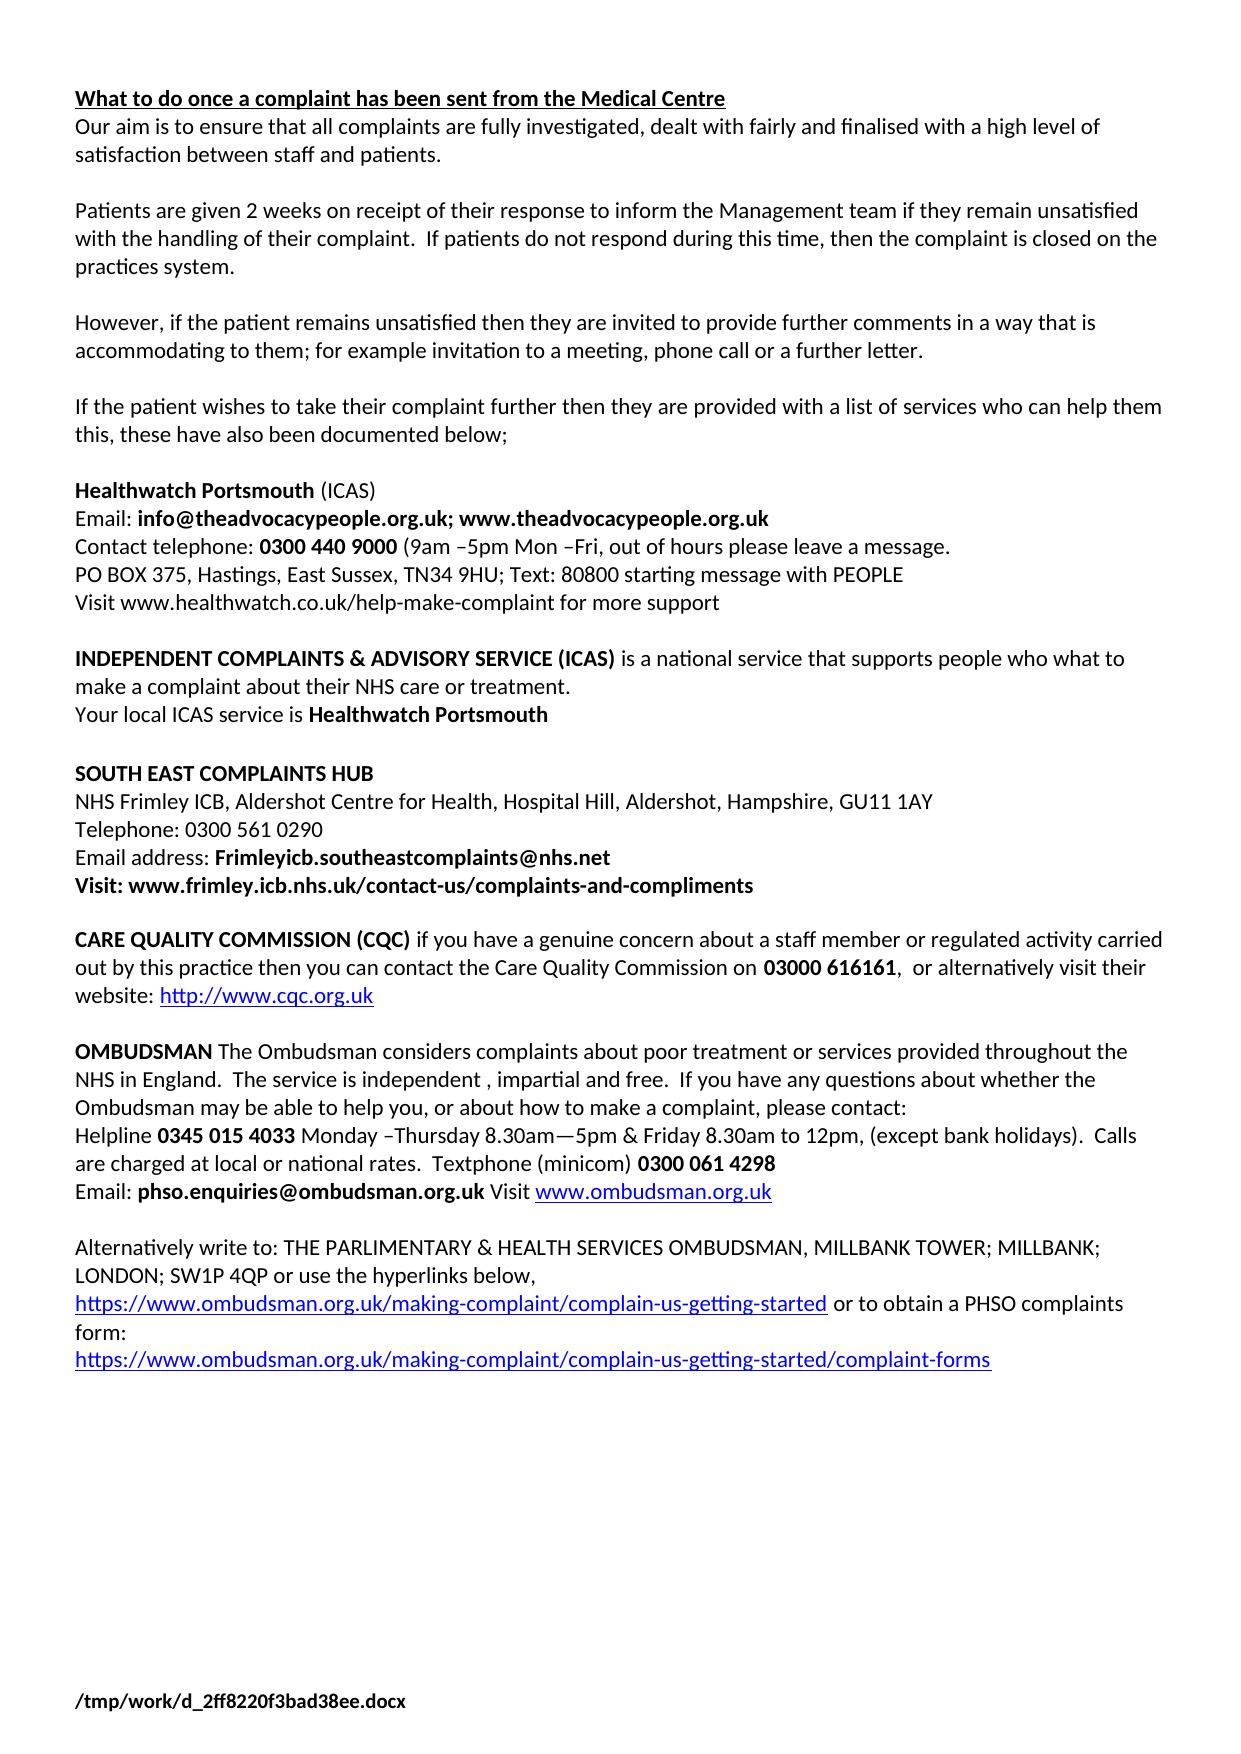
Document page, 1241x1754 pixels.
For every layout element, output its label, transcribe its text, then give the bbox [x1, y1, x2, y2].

text SOUTH EAST COMPLAINTS HUB [75, 759, 1165, 787]
text However, if the patient remains unsatisfied then they are invited to provide further comments in a way that is accommodating to them; for example invitation to a meeting, phone call or a further letter. [75, 308, 1165, 364]
text NHS Frimley ICB, Aldershot Centre for Health, Hospital Hill, Aldershot, Hampshire, GU11 1AY [75, 787, 1165, 815]
text Email: info@theadvocacypeople.org.uk; www.theadvocacypeople.org.uk [75, 504, 1165, 532]
text Visit: www.frimley.icb.nhs.uk/contact-us/complaints-and-compliments [75, 871, 1165, 899]
text Email address: Frimleyicb.southeastcomplaints@nhs.net [75, 843, 1165, 871]
text Healthwatch Portsmouth (ICAS) [75, 476, 1165, 504]
text Your local ICAS service is Healthwatch Portsmouth [75, 700, 1165, 728]
text Telephone: 0300 561 0290 [75, 815, 1165, 843]
text Alternatively write to: THE PARLIMENTARY & HEALTH SERVICES OMBUDSMAN, MILLBANK TOWER; MILLBANK; LONDON; SW1P 4QP or use the hyperlinks below, [75, 1233, 1165, 1289]
text OMBUDSMAN The Ombudsman considers complaints about poor treatment or services provided throughout the NHS in England. The service is independent , impartial and free. If you have any questions about whether the Ombudsman may be able to help you, or about how to make a complaint, please contact: [75, 1037, 1165, 1121]
text CARE QUALITY COMMISSION (CQC) if you have a genuine concern about a staff member or regulated activity carried out by this practice then you can contact the Care Quality Commission on 03000 616161, or alternatively visit their website: http://www.cqc.org.uk [75, 925, 1165, 1009]
text Our aim is to ensure that all complaints are fully investigated, dealt with fairly and finalised with a high level of satisfaction between staff and patients. [75, 112, 1165, 168]
text Helpline 0345 015 4033 Monday –Thursday 8.30am—5pm & Friday 8.30am to 12pm, (except bank holidays). Calls are charged at local or national rates. Textphone (minicom) 0300 061 4298 [75, 1121, 1165, 1177]
text What to do once a complaint has been sent from the Medical Centre [75, 84, 1165, 112]
text Email: phso.enquiries@ombudsman.org.uk Visit www.ombudsman.org.uk [75, 1177, 1165, 1206]
text INDEPENDENT COMPLAINTS & ADVISORY SERVICE (ICAS) is a national service that supports people who what to make a complaint about their NHS care or treatment. [75, 644, 1165, 700]
text Visit www.healthwatch.co.uk/help-make-complaint for more support [75, 588, 1165, 616]
text Contact telephone: 0300 440 9000 (9am –5pm Mon –Fri, out of hours please leave a message. [75, 532, 1165, 560]
text https://www.ombudsman.org.uk/making-complaint/complain-us-getting-started/complaint-forms [75, 1346, 1165, 1374]
text PO BOX 375, Hastings, East Sussex, TN34 9HU; Text: 80800 starting message with PEOPLE [75, 560, 1165, 588]
text If the patient wishes to take their complaint further then they are provided with a list of services who can help them this, these have also been documented below; [75, 392, 1165, 448]
text Patients are given 2 weeks on receipt of their response to inform the Management team if they remain unsatisfied with the handling of their complaint. If patients do not respond during this time, then the complaint is closed on the practices system. [75, 196, 1165, 280]
text https://www.ombudsman.org.uk/making-complaint/complain-us-getting-started or to obtain a PHSO complaints form: [75, 1289, 1165, 1346]
